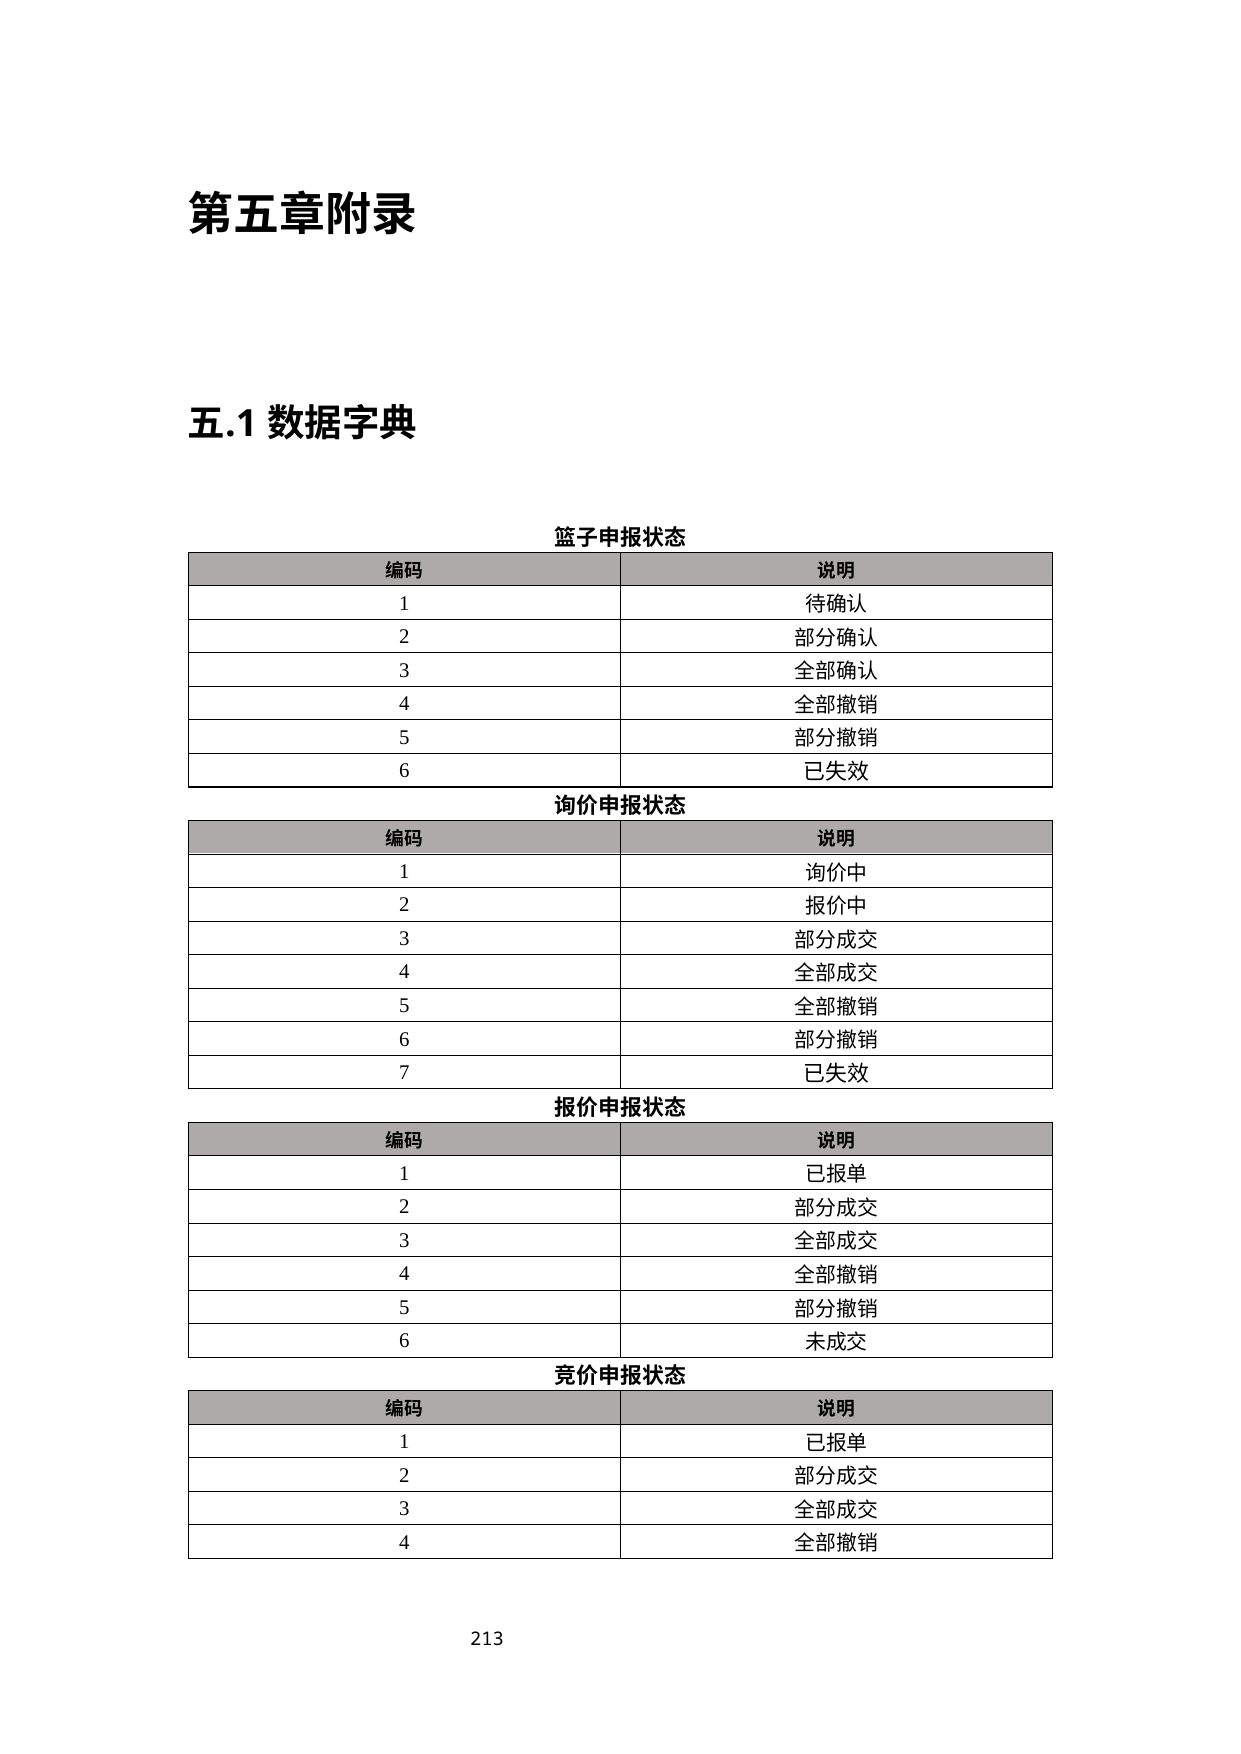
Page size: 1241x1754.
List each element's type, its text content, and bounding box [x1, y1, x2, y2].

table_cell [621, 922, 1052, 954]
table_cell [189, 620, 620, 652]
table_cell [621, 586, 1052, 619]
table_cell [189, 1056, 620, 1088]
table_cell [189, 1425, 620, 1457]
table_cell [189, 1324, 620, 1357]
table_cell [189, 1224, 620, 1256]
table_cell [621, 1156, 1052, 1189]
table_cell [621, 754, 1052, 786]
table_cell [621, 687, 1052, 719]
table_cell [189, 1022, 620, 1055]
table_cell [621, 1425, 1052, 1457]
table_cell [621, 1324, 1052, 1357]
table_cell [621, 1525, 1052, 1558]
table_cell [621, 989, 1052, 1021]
subtitle 附录 [187, 162, 1053, 259]
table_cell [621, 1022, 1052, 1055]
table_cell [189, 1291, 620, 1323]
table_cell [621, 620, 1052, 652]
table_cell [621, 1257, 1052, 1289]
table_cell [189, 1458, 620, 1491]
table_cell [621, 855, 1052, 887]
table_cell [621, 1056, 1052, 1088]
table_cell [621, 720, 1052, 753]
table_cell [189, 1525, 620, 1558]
text 报价申报状态 [187, 1089, 1053, 1122]
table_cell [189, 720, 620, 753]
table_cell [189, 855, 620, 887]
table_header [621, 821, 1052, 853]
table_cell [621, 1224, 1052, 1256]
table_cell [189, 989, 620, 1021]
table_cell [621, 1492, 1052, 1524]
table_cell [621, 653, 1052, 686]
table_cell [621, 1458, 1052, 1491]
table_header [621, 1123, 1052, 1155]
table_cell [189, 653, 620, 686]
text 询价申报状态 [187, 787, 1053, 820]
text 篮子申报状态 [187, 519, 1053, 552]
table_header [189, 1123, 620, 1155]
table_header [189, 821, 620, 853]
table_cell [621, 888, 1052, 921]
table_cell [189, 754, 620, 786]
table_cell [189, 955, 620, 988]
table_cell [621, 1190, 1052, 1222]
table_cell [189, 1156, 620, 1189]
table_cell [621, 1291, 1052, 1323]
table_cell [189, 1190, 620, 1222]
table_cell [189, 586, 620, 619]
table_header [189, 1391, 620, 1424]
subtitle 数据字典 [187, 387, 1053, 452]
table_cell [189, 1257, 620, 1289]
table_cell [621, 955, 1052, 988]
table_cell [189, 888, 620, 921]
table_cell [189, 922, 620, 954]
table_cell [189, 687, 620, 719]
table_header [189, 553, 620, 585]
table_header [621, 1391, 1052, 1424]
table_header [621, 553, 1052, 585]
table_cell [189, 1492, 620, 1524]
text 竞价申报状态 [187, 1358, 1053, 1390]
